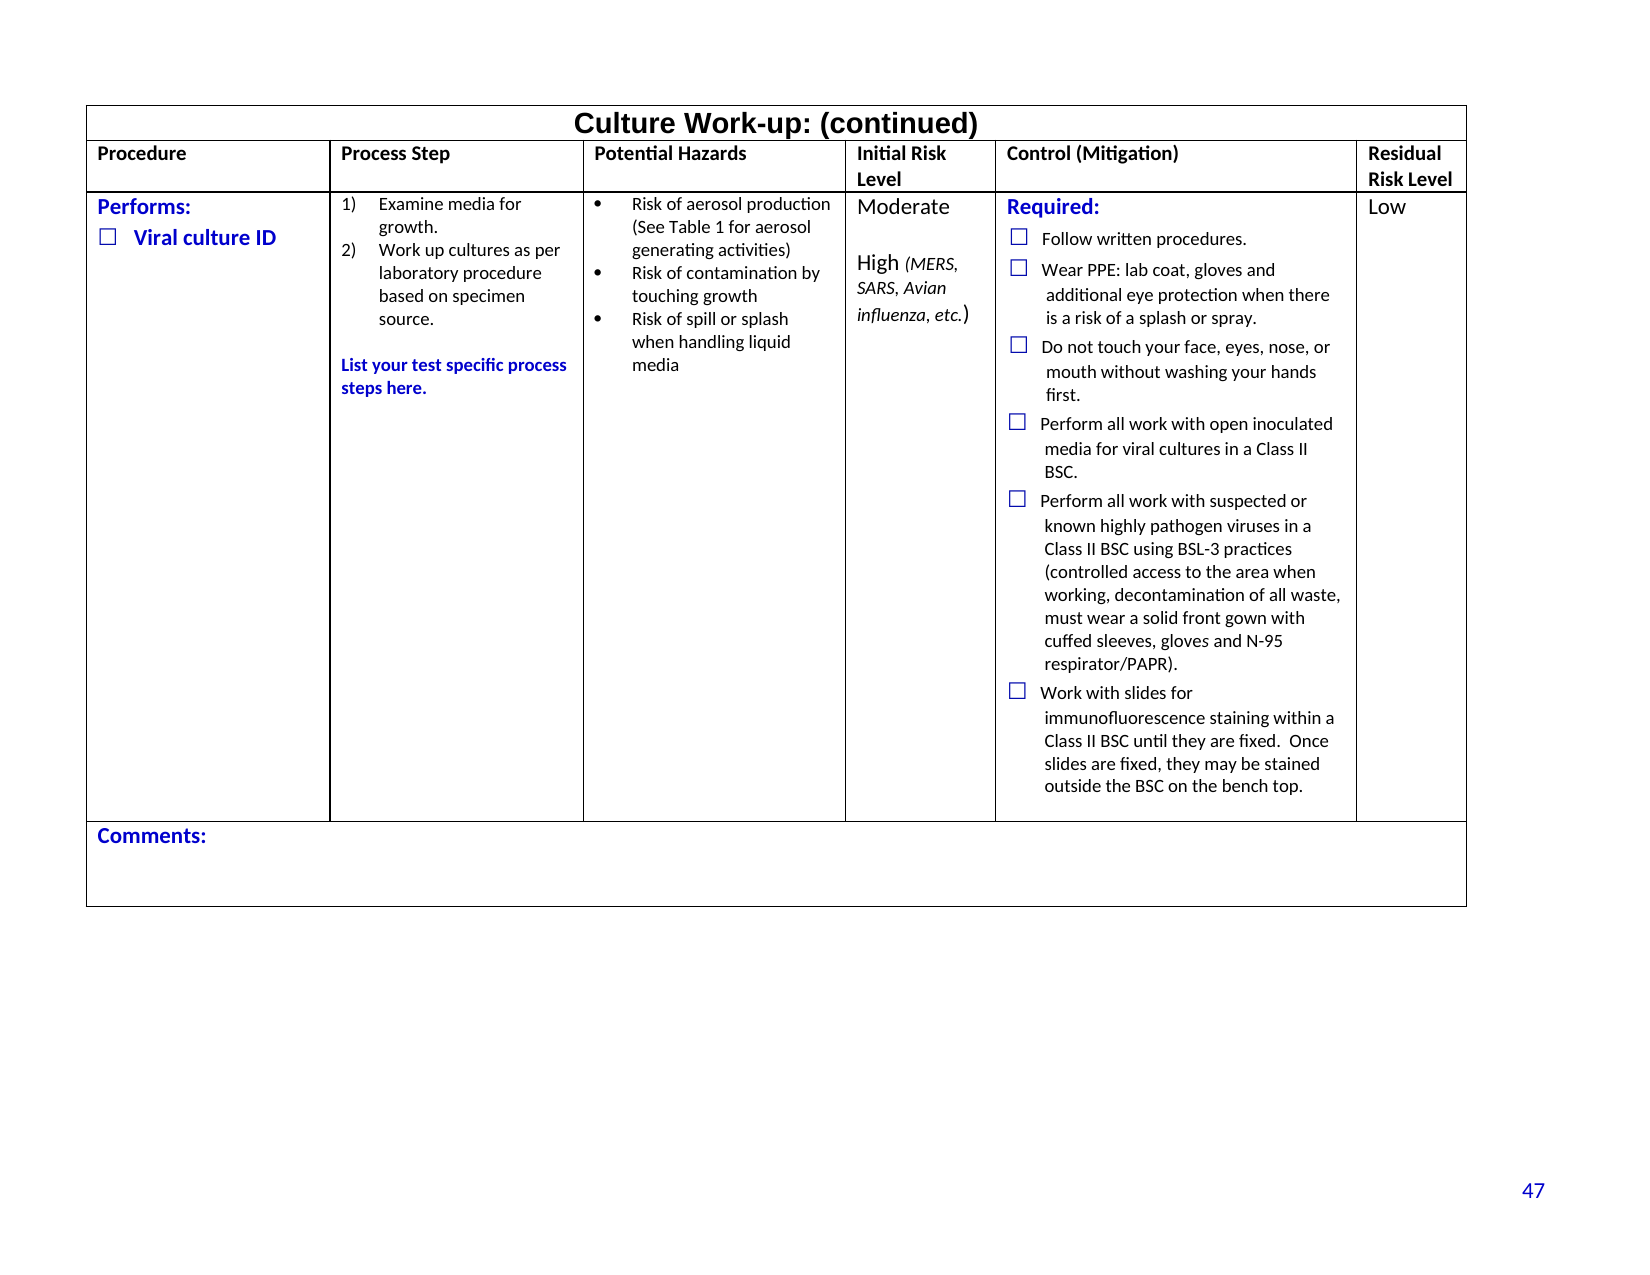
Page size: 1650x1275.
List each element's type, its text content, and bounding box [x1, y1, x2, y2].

table_cell Risk of aerosol production (See Table 1 for aerosol generating activities) Risk of contamination by touching growth Risk of spill or splash when handling liquid media [584, 193, 845, 821]
table_cell Performs: Viral culture ID [87, 193, 329, 821]
table_cell Moderate High (MERS, SARS, Avian influenza, etc.) [846, 193, 995, 821]
table_cell Initial Risk Level [846, 141, 995, 191]
table_cell Low [1357, 193, 1466, 821]
table_cell Required: Follow written procedures. Wear PPE: lab coat, gloves and additional eye protection when there is a risk of a splash or spray. Do not touch your face, eyes, nose, or mouth without washing your hands first. Perform all work with open inoculated media for viral cultures in a Class II BSC. Perform all work with suspected or known highly pathogen viruses in a Class II BSC using BSL-3 practices (controlled access to the area when working, decontamination of all waste, must wear a solid front gown with cuffed sleeves, gloves and N-95 respirator/PAPR). Work with slides for immunofluorescence staining within a Class II BSC until they are fixed. Once slides are fixed, they may be stained outside the BSC on the bench top. [996, 193, 1356, 821]
table_cell Process Step [331, 141, 583, 191]
table_cell Comments: [87, 822, 1466, 906]
table_cell Control (Mitigation) [996, 141, 1356, 191]
table_header Culture Work-up: (continued) [87, 106, 1466, 139]
table_cell Potential Hazards [584, 141, 845, 191]
table_cell Examine media for growth. Work up cultures as per laboratory procedure based on specimen source. List your test specific process steps here. [331, 193, 583, 821]
table_cell Residual Risk Level [1357, 141, 1466, 191]
table_cell Procedure [87, 141, 329, 191]
